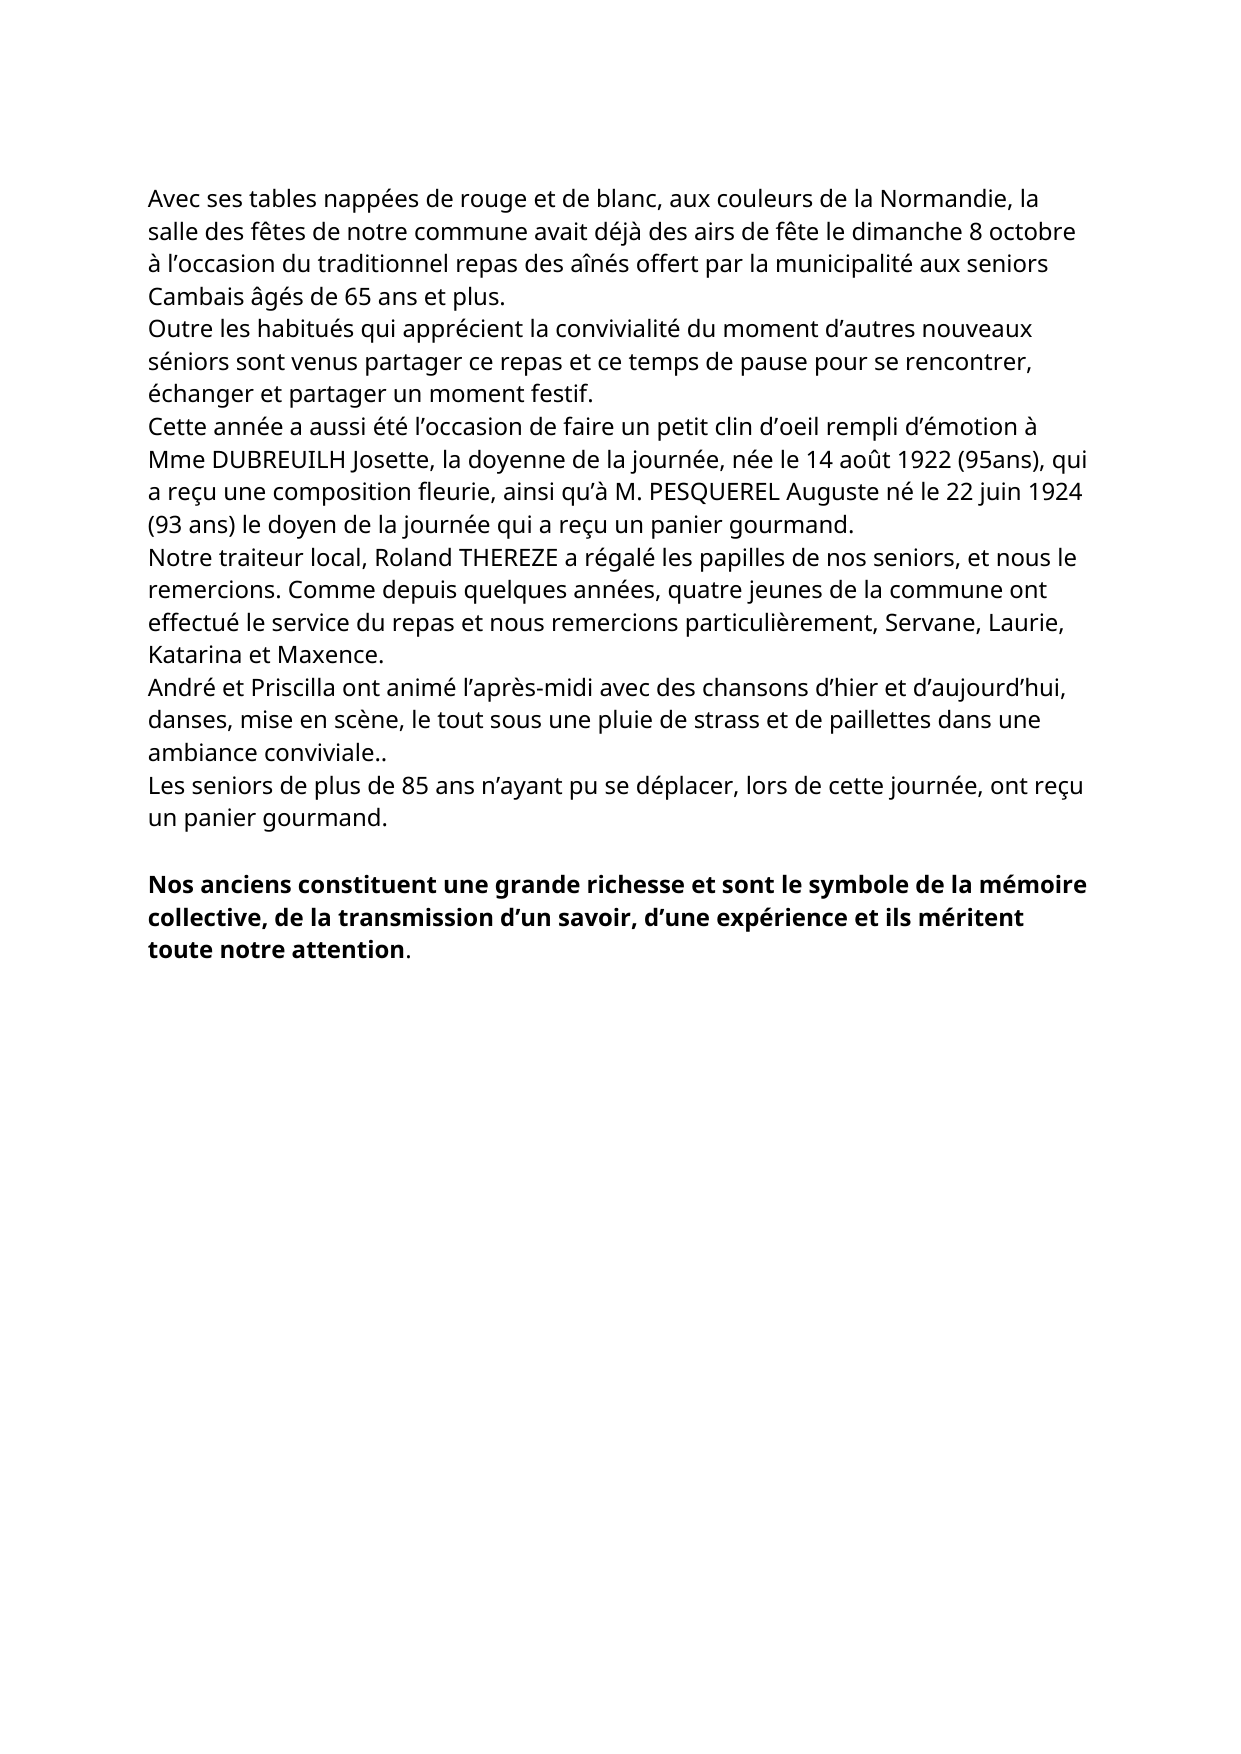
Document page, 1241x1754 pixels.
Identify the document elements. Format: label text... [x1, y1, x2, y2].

text Avec ses tables nappées de rouge et de blanc, aux couleurs de la Normandie, la salle des fêtes de notre commune avait déjà des airs de fête le dimanche 8 octobre à l’occasion du traditionnel repas des aînés offert par la municipalité aux seniors Cambais âgés de 65 ans et plus. [148, 182, 1093, 312]
text Notre traiteur local, Roland THEREZE a régalé les papilles de nos seniors, et nous le remercions. Comme depuis quelques années, quatre jeunes de la commune ont effectué le service du repas et nous remercions particulièrement, Servane, Laurie, Katarina et Maxence. [148, 540, 1093, 671]
text Cette année a aussi été l’occasion de faire un petit clin d’oeil rempli d’émotion à Mme DUBREUILH Josette, la doyenne de la journée, née le 14 août 1922 (95ans), qui a reçu une composition fleurie, ainsi qu’à M. PESQUEREL Auguste né le 22 juin 1924 (93 ans) le doyen de la journée qui a reçu un panier gourmand. [148, 410, 1093, 540]
text Outre les habitués qui apprécient la convivialité du moment d’autres nouveaux séniors sont venus partager ce repas et ce temps de pause pour se rencontrer, échanger et partager un moment festif. [148, 312, 1093, 410]
text Les seniors de plus de 85 ans n’ayant pu se déplacer, lors de cette journée, ont reçu un panier gourmand. [148, 768, 1093, 834]
text André et Priscilla ont animé l’après-midi avec des chansons d’hier et d’aujourd’hui, danses, mise en scène, le tout sous une pluie de strass et de paillettes dans une ambiance conviviale.. [148, 671, 1093, 768]
text Nos anciens constituent une grande richesse et sont le symbole de la mémoire collective, de la transmission d’un savoir, d’une expérience et ils méritent toute notre attention. [148, 868, 1093, 966]
